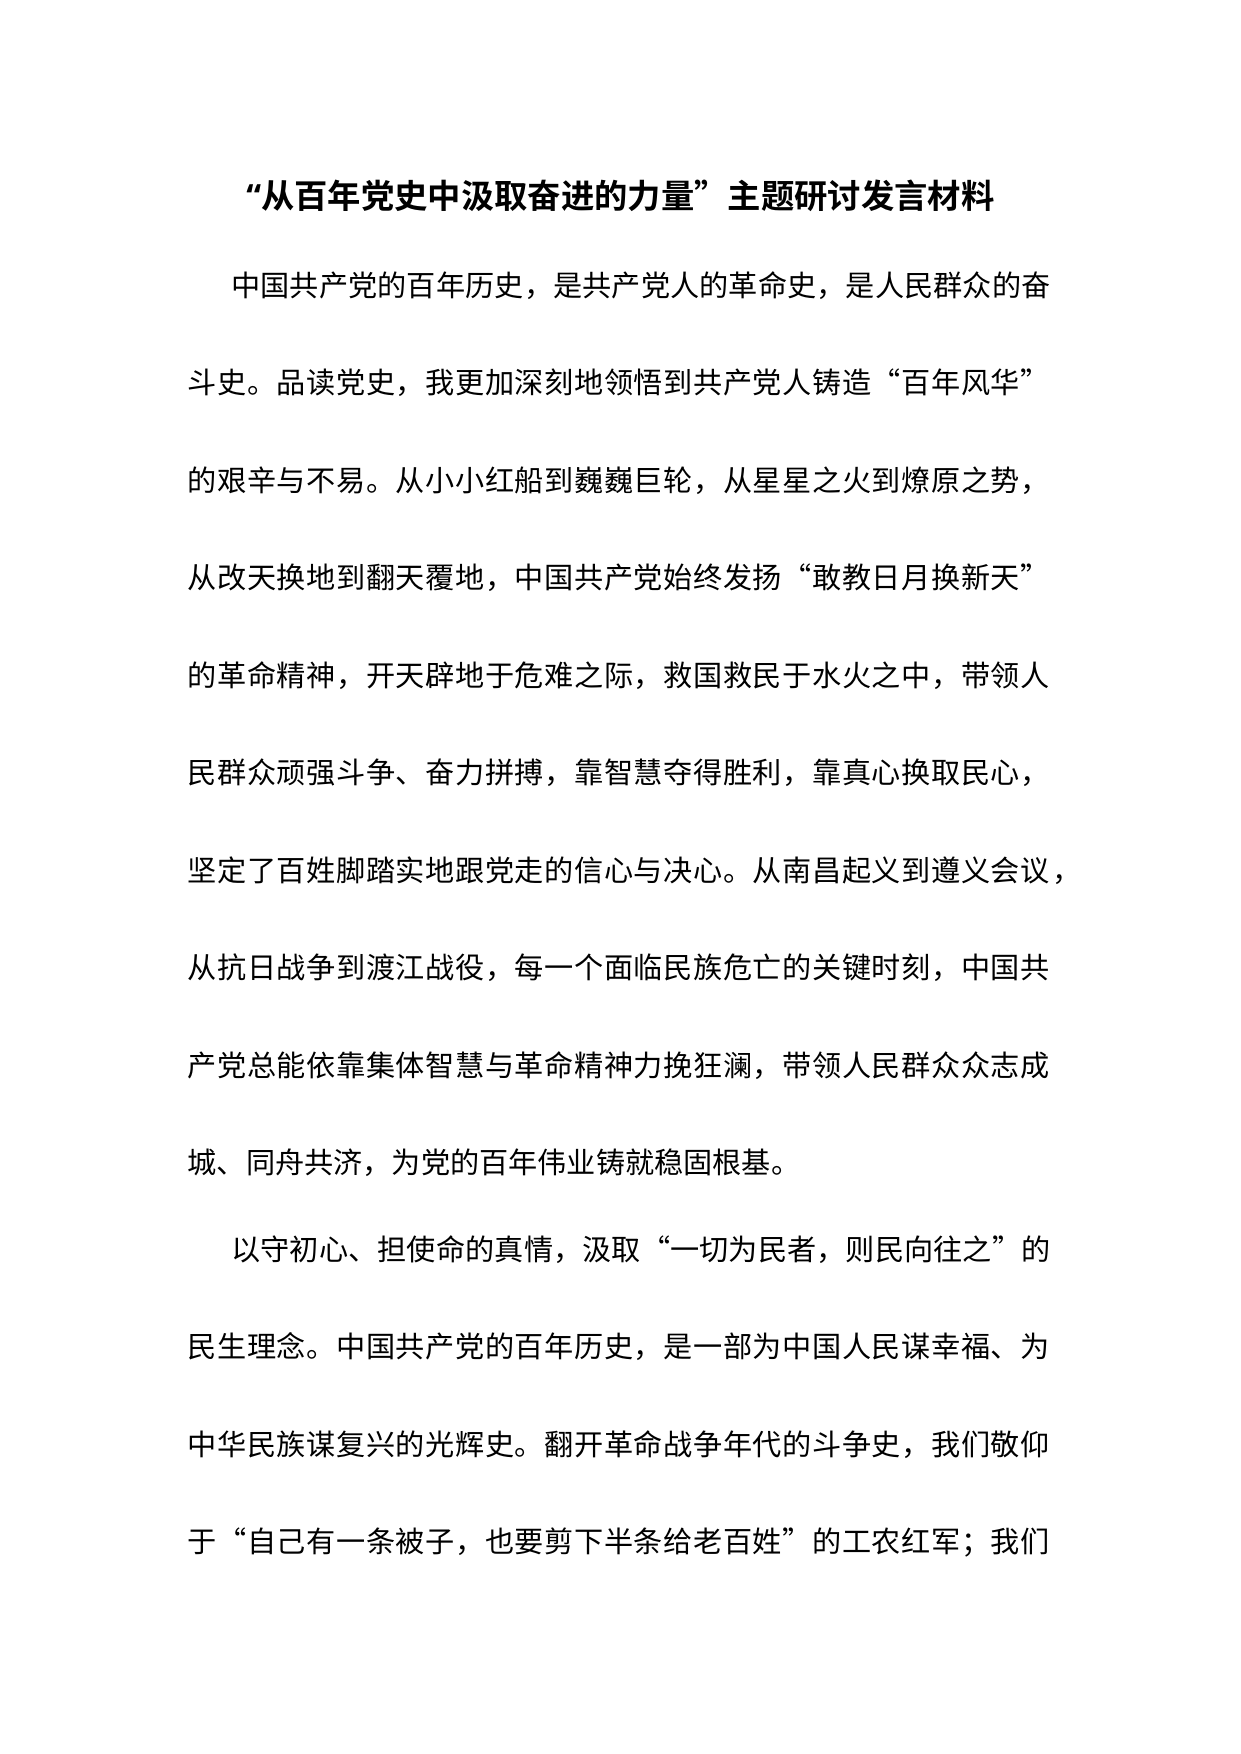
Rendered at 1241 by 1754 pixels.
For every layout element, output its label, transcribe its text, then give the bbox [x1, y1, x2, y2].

text “从百年党史中汲取奋进的力量”主题研讨发言材料 [187, 162, 1053, 227]
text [187, 1215, 1053, 1572]
text 中国共产党的百年历史，是共产党人的革命史，是人民群众的奋斗史。品读党史，我更加深刻地领悟到共产党人铸造“百年风华”的艰辛与不易。从小小红船到巍巍巨轮，从星星之火到燎原之势，从改天换地到翻天覆地，中国共产党始终发扬“敢教日月换新天”的革命精神，开天辟地于危难之际，救国救民于水火之中，带领人民群众顽强斗争、奋力拼搏，靠智慧夺得胜利，靠真心换取民心，坚定了百姓脚踏实地跟党走的信心与决心。从南昌起义到遵义会议，从抗日战争到渡江战役，每一个面临民族危亡的关键时刻，中国共产党总能依靠集体智慧与革命精神力挽狂澜，带领人民群众众志成城、同舟共济，为党的百年伟业铸就稳固根基。 [187, 251, 1053, 1194]
